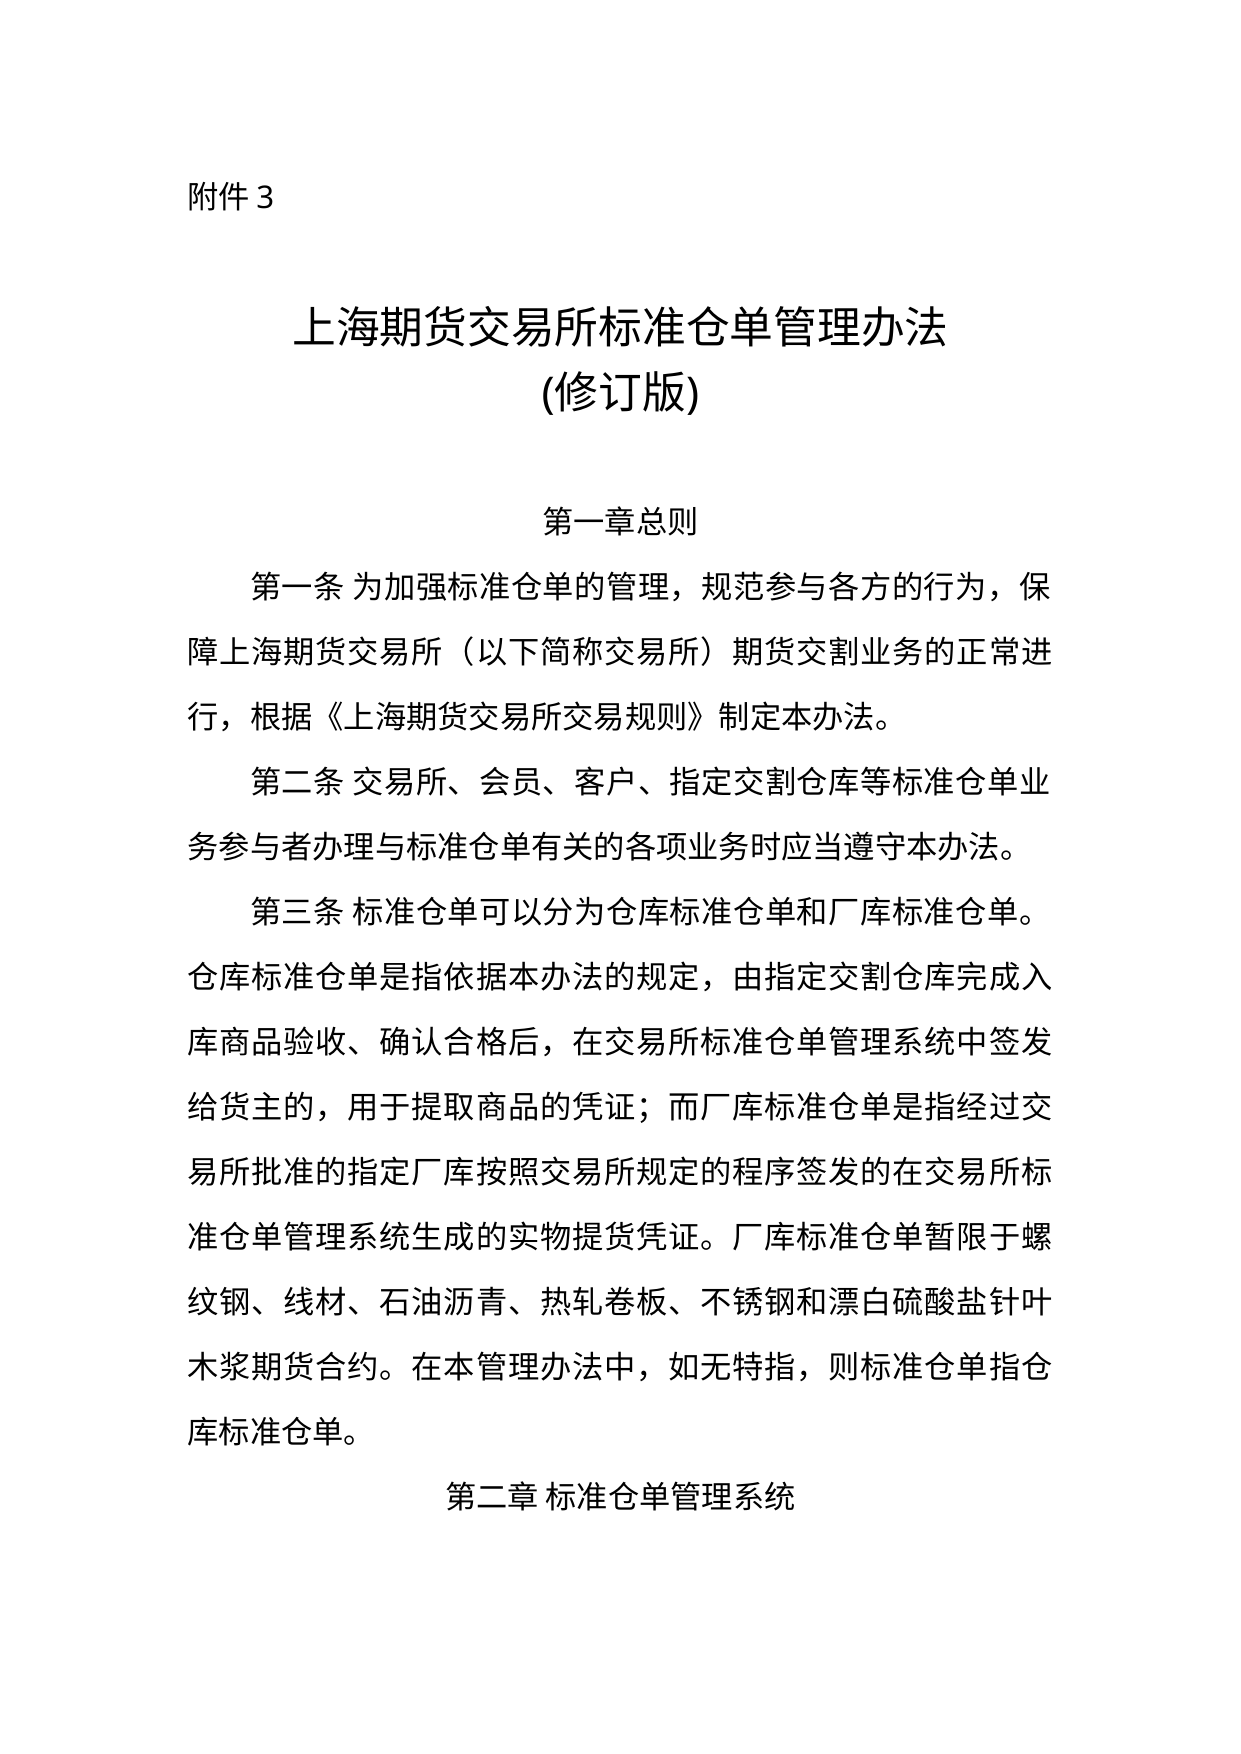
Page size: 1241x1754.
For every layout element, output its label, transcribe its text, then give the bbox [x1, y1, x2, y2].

text 第二章 标准仓单管理系统 [187, 1462, 1053, 1527]
text 第一章总则 [187, 487, 1053, 552]
text 附件3 [187, 162, 1053, 227]
text 第一条 为加强标准仓单的管理，规范参与各方的行为，保障上海期货交易所（以下简称交易所）期货交割业务的正常进行，根据《上海期货交易所交易规则》制定本办法。 [187, 552, 1053, 747]
text 上海期货交易所标准仓单管理办法 [187, 292, 1053, 357]
text 第二条 交易所、会员、客户、指定交割仓库等标准仓单业务参与者办理与标准仓单有关的各项业务时应当遵守本办法。 [187, 747, 1053, 877]
text 第三条 标准仓单可以分为仓库标准仓单和厂库标准仓单。仓库标准仓单是指依据本办法的规定，由指定交割仓库完成入库商品验收、确认合格后，在交易所标准仓单管理系统中签发给货主的，用于提取商品的凭证；而厂库标准仓单是指经过交易所批准的指定厂库按照交易所规定的程序签发的在交易所标准仓单管理系统生成的实物提货凭证。厂库标准仓单暂限于螺纹钢、线材、石油沥青、热轧卷板、不锈钢和漂白硫酸盐针叶木浆期货合约。在本管理办法中，如无特指，则标准仓单指仓库标准仓单。 [187, 877, 1053, 1462]
text (修订版) [187, 357, 1053, 422]
